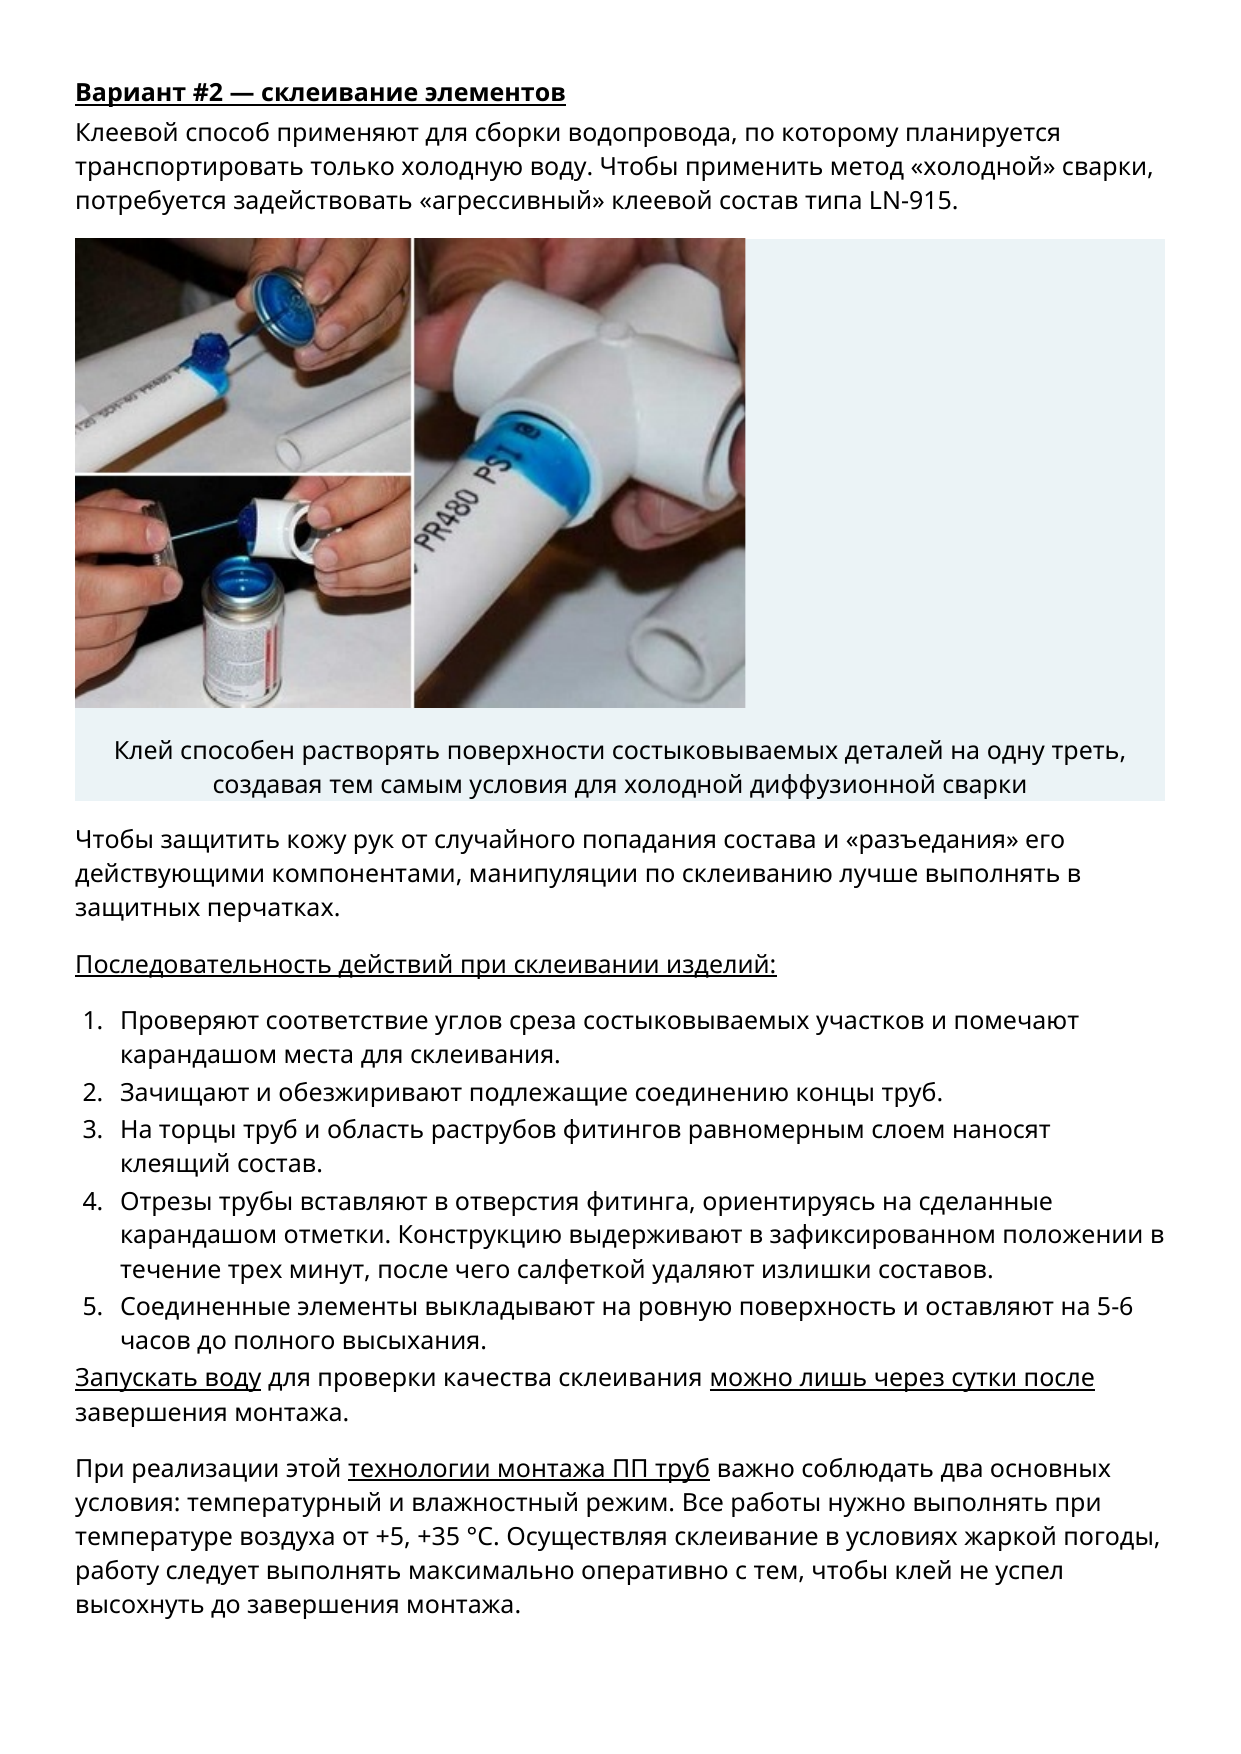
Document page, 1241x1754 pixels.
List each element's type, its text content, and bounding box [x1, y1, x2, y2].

text Запускать воду для проверки качества склеивания можно лишь через сутки после завершения монтажа. [75, 1360, 1165, 1428]
subtitle Вариант #2 — склеивание элементов [75, 75, 1165, 109]
picture [75, 238, 746, 708]
text Клеевой способ применяют для сборки водопровода, по которому планируется транспортировать только холодную воду. Чтобы применить метод «холодной» сварки, потребуется задействовать «агрессивный» клеевой состав типа LN-915. [75, 114, 1165, 216]
list Проверяют соответствие углов среза состыковываемых участков и помечают карандашом места для склеивания. [82, 1003, 1165, 1071]
list Зачищают и обезжиривают подлежащие соединению концы труб. [82, 1074, 1165, 1108]
list Отрезы трубы вставляют в отверстия фитинга, ориентируясь на сделанные карандашом отметки. Конструкцию выдерживают в зафиксированном положении в течение трех минут, после чего салфеткой удаляют излишки составов. [82, 1183, 1165, 1285]
list Соединенные элементы выкладывают на ровную поверхность и оставляют на 5-6 часов до полного высыхания. [82, 1289, 1165, 1357]
text Клей способен растворять поверхности состыковываемых деталей на одну треть, создавая тем самым условия для холодной диффузионной сварки [75, 733, 1165, 801]
text При реализации этой технологии монтажа ПП труб важно соблюдать два основных условия: температурный и влажностный режим. Все работы нужно выполнять при температуре воздуха от +5, +35 °С. Осуществляя склеивание в условиях жаркой погоды, работу следует выполнять максимально оперативно с тем, чтобы клей не успел высохнуть до завершения монтажа. [75, 1451, 1165, 1621]
list На торцы труб и область раструбов фитингов равномерным слоем наносят клеящий состав. [82, 1112, 1165, 1180]
text Последовательность действий при склеивании изделий: [75, 946, 1165, 980]
text Чтобы защитить кожу рук от случайного попадания состава и «разъедания» его действующими компонентами, манипуляции по склеиванию лучше выполнять в защитных перчатках. [75, 822, 1165, 924]
